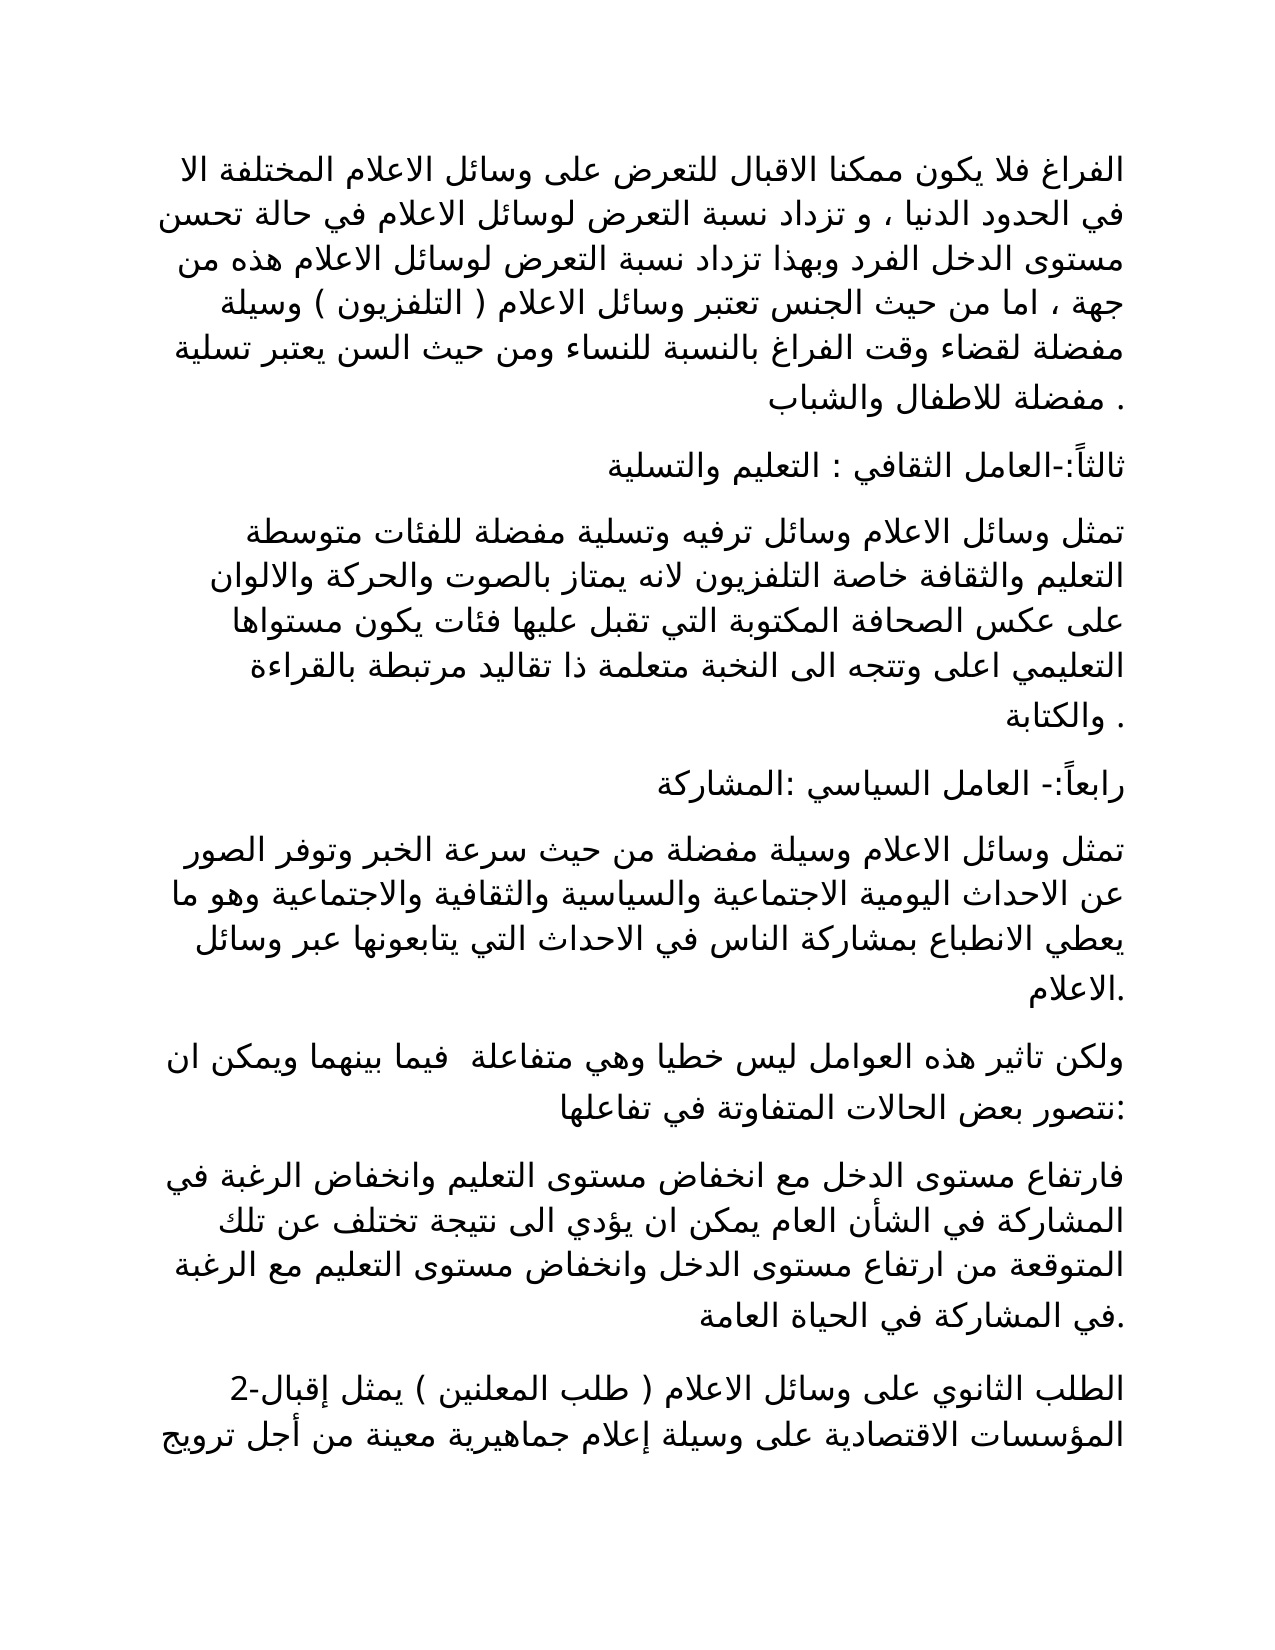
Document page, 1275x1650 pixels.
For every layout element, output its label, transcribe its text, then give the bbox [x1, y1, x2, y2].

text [150, 150, 1125, 419]
text رابعاً:- العامل السياسي :المشاركة [150, 765, 1125, 804]
text تمثل وسائل الاعلام وسائل ترفيه وتسلية مفضلة للفئات متوسطة التعليم والثقافة خاصة التلفزيون لانه يمتاز بالصوت والحركة والالوان على عكس الصحافة المكتوبة التي تقبل عليها فئات يكون مستواها التعليمي اعلى وتتجه الى النخبة متعلمة ذا تقاليد مرتبطة بالقراءة والكتابة . [150, 512, 1125, 737]
text تمثل وسائل الاعلام وسيلة مفضلة من حيث سرعة الخبر وتوفر الصور عن الاحداث اليومية الاجتماعية والسياسية والثقافية والاجتماعية وهو ما يعطي الانطباع بمشاركة الناس في الاحداث التي يتابعونها عبر وسائل الاعلام. [150, 830, 1125, 1010]
text ثالثاً:-العامل الثقافي : التعليم والتسلية [150, 447, 1125, 486]
text ولكن تاثير هذه العوامل ليس خطيا وهي متفاعلة فيما بينهما ويمكن ان نتصور بعض الحالات المتفاوتة في تفاعلها: [150, 1038, 1125, 1129]
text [150, 1364, 1125, 1454]
text فارتفاع مستوى الدخل مع انخفاض مستوى التعليم وانخفاض الرغبة في المشاركة في الشأن العام يمكن ان يؤدي الى نتيجة تختلف عن تلك المتوقعة من ارتفاع مستوى الدخل وانخفاض مستوى التعليم مع الرغبة في المشاركة في الحياة العامة. [150, 1157, 1125, 1337]
